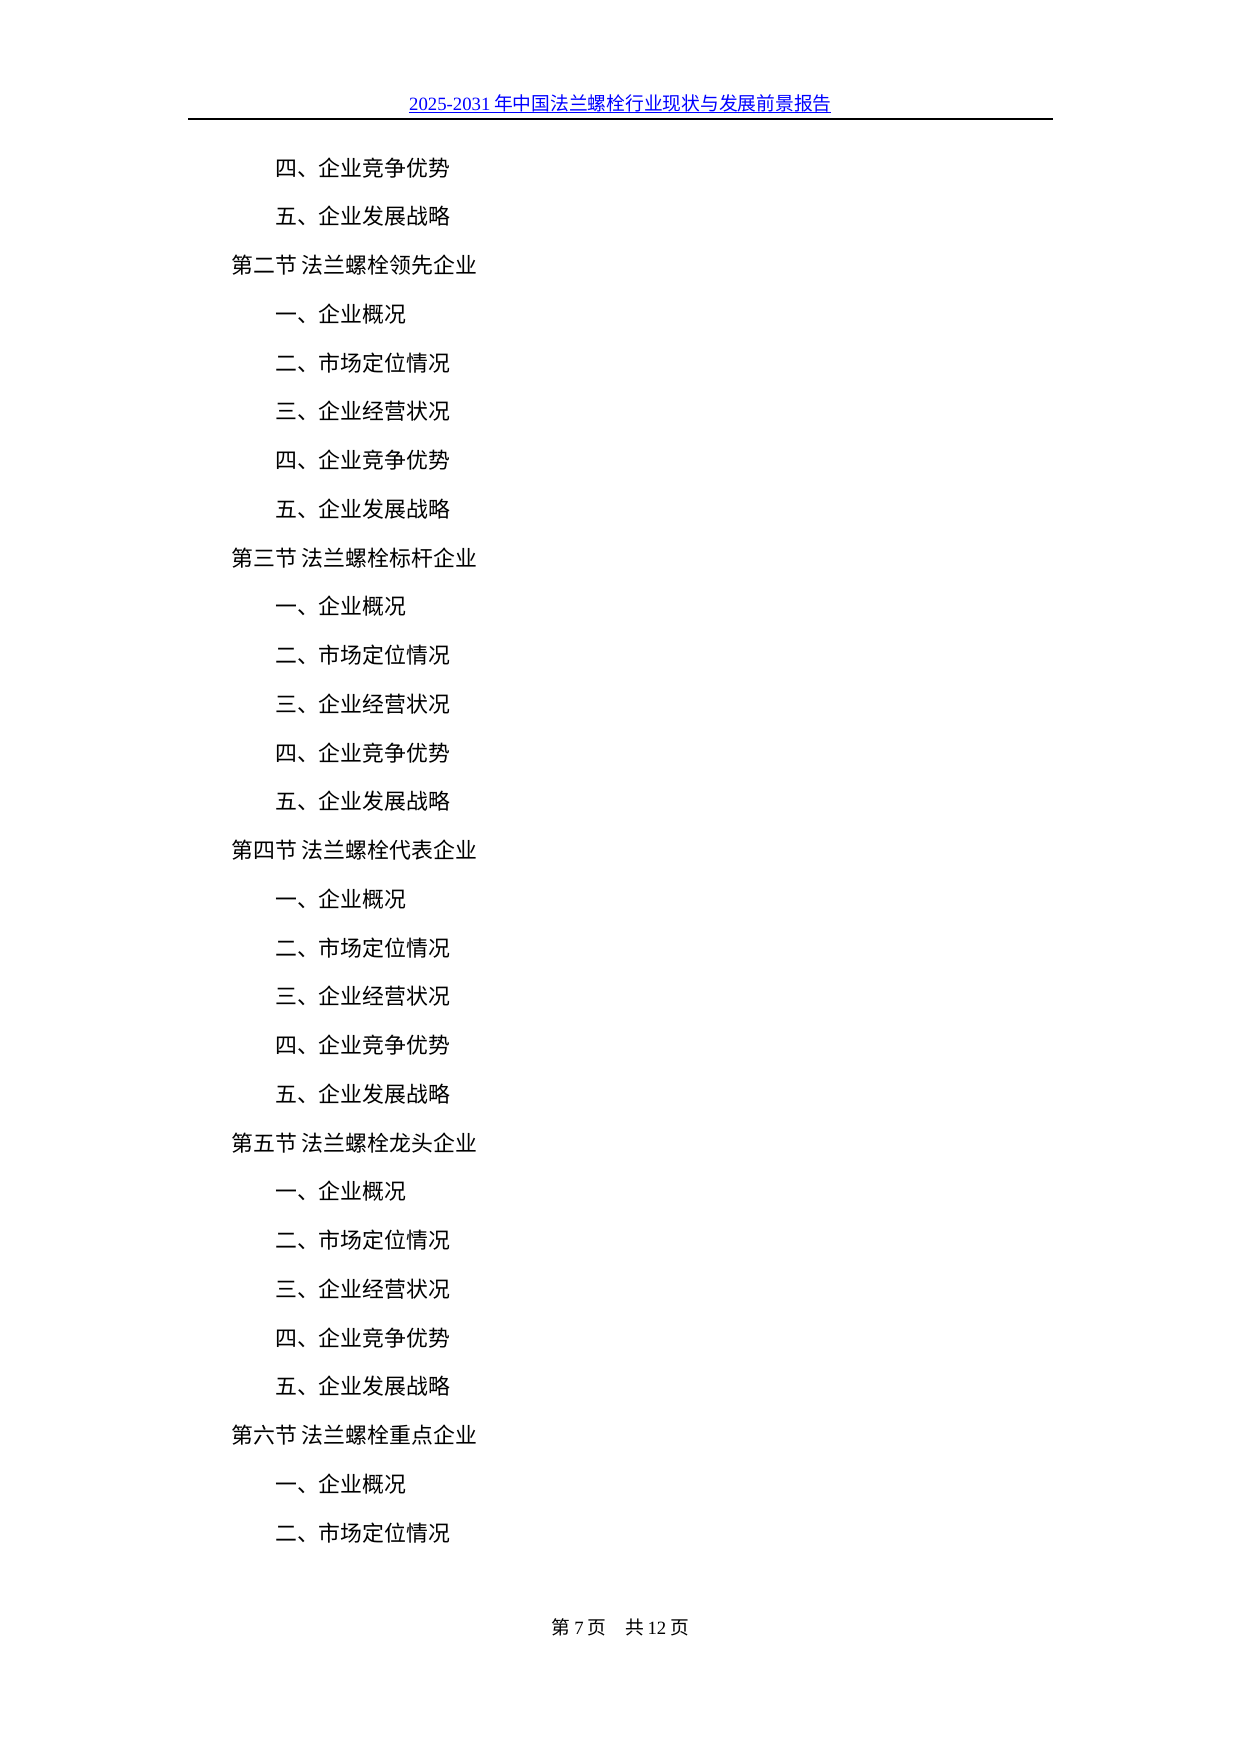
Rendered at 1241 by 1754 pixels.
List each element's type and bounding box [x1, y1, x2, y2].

text [187, 150, 1053, 1548]
